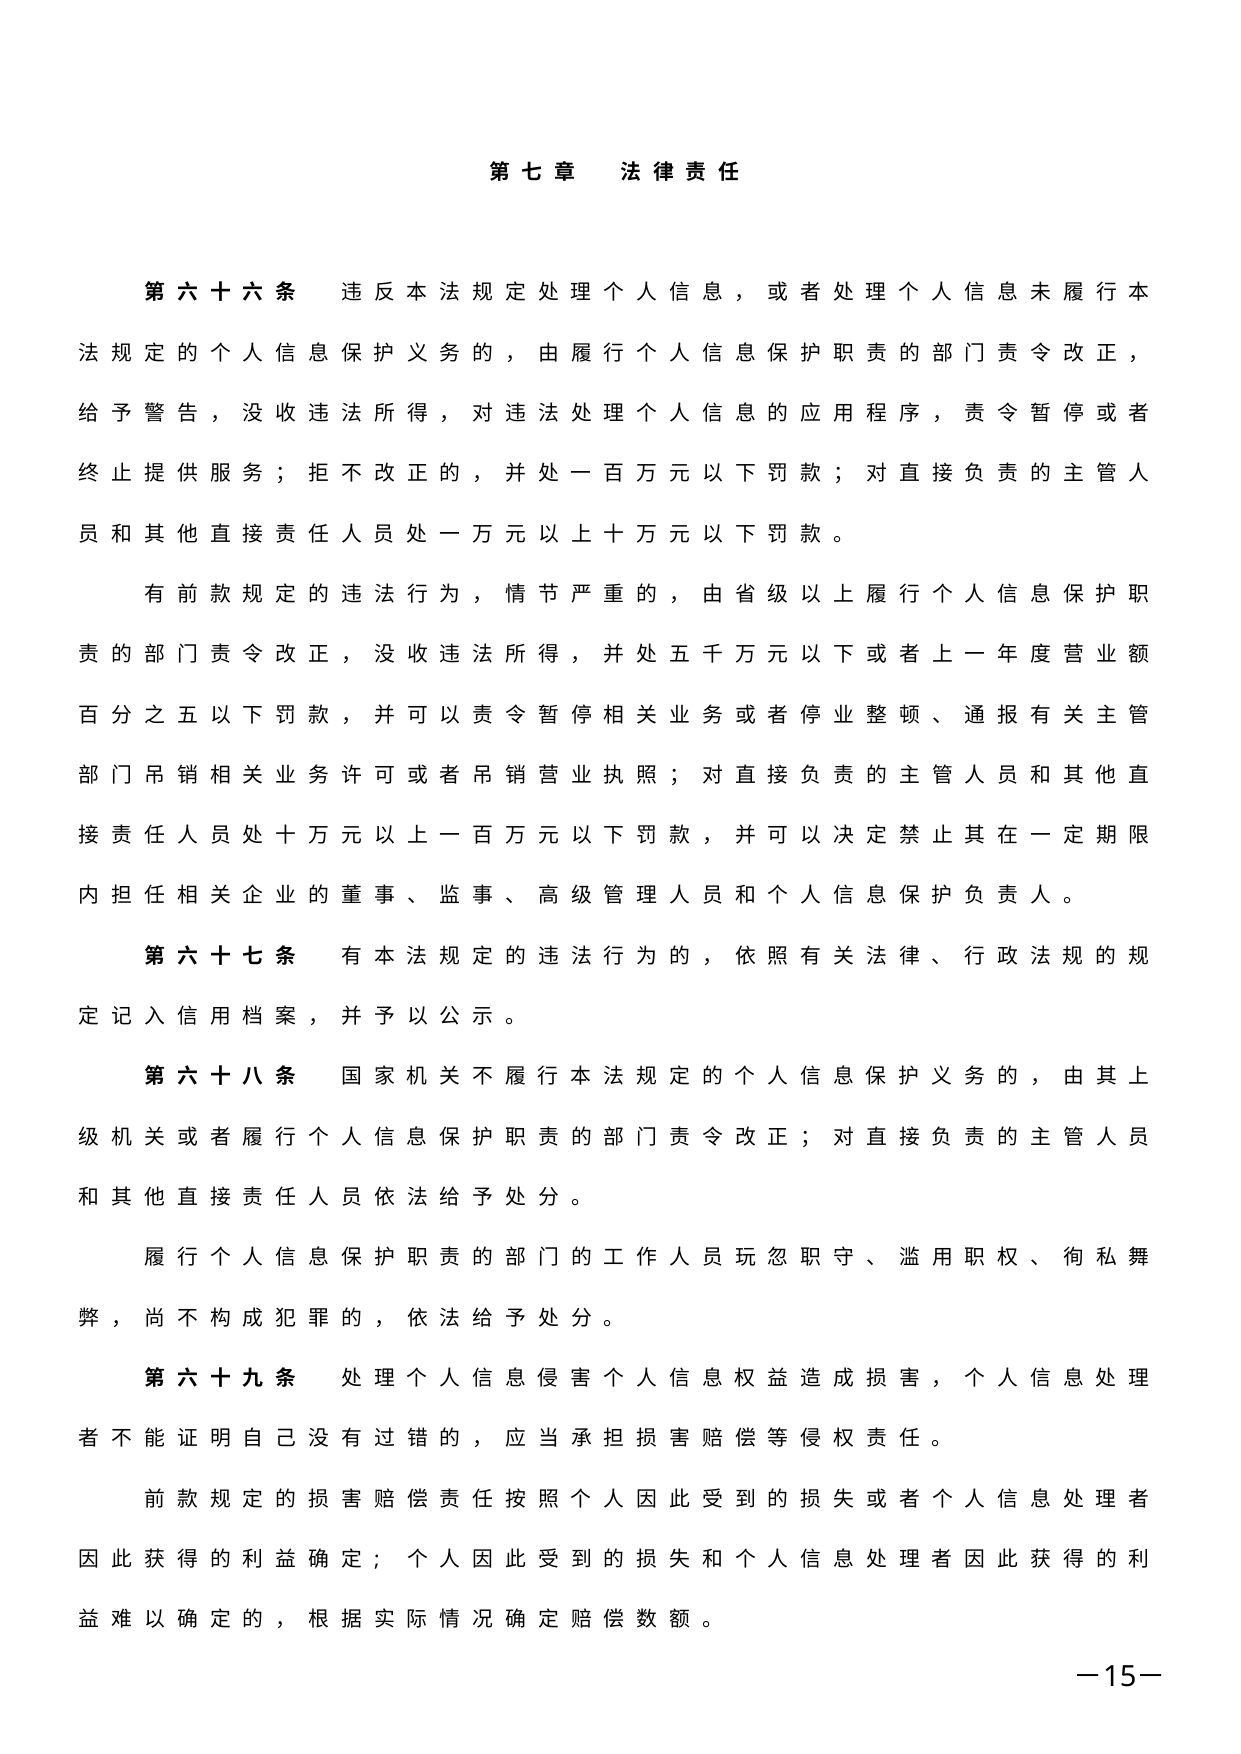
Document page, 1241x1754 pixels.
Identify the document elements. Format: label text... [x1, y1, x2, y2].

text 第六十六条 违反本法规定处理个人信息，或者处理个人信息未履行本法规定的个人信息保护义务的，由履行个人信息保护职责的部门责令改正，给予警告，没收违法所得，对违法处理个人信息的应用程序，责令暂停或者终止提供服务；拒不改正的，并处一百万元以下罚款；对直接负责的主管人员和其他直接责任人员处一万元以上十万元以下罚款。 [79, 261, 1161, 562]
text 第六十八条 国家机关不履行本法规定的个人信息保护义务的，由其上级机关或者履行个人信息保护职责的部门责令改正；对直接负责的主管人员和其他直接责任人员依法给予处分。 [79, 1045, 1161, 1226]
text 有前款规定的违法行为，情节严重的，由省级以上履行个人信息保护职责的部门责令改正，没收违法所得，并处五千万元以下或者上一年度营业额百分之五以下罚款，并可以责令暂停相关业务或者停业整顿、通报有关主管部门吊销相关业务许可或者吊销营业执照；对直接负责的主管人员和其他直接责任人员处十万元以上一百万元以下罚款，并可以决定禁止其在一定期限内担任相关企业的董事、监事、高级管理人员和个人信息保护负责人。 [79, 562, 1161, 924]
text 第七章 法律责任 [79, 140, 1161, 200]
text 第六十七条 有本法规定的违法行为的，依照有关法律、行政法规的规定记入信用档案，并予以公示。 [79, 924, 1161, 1045]
text 前款规定的损害赔偿责任按照个人因此受到的损失或者个人信息处理者因此获得的利益确定;个人因此受到的损失和个人信息处理者因此获得的利益难以确定的，根据实际情况确定赔偿数额。 [79, 1467, 1161, 1648]
text 履行个人信息保护职责的部门的工作人员玩忽职守、滥用职权、徇私舞弊，尚不构成犯罪的，依法给予处分。 [79, 1226, 1161, 1346]
text 第六十九条 处理个人信息侵害个人信息权益造成损害，个人信息处理者不能证明自己没有过错的，应当承担损害赔偿等侵权责任。 [79, 1346, 1161, 1467]
